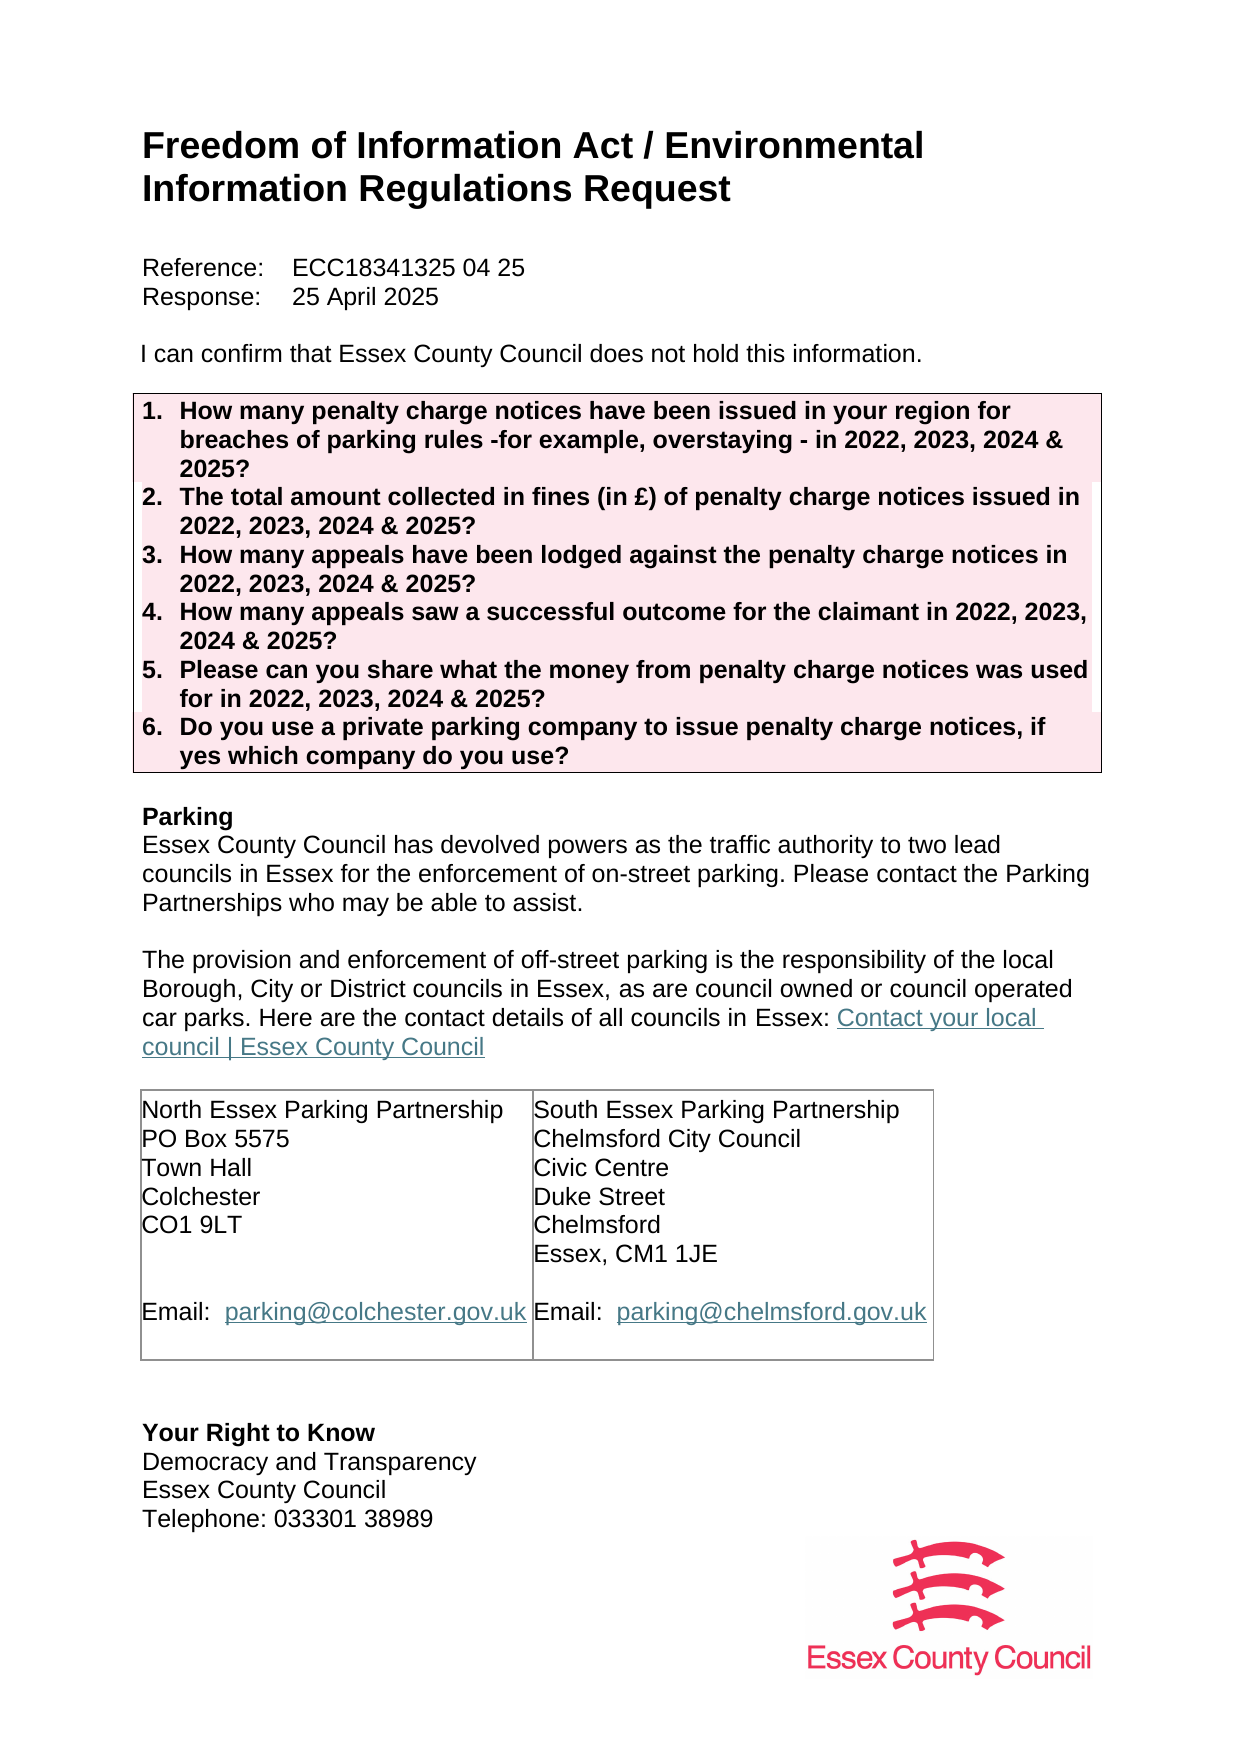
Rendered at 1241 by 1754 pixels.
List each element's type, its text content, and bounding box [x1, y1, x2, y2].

text Telephone: 033301 38989 [142, 1504, 1092, 1533]
list How many appeals saw a successful outcome for the claimant in 2022, 2023, 2024 & 2025? [142, 597, 1092, 655]
text The provision and enforcement of off-street parking is the responsibility of the local Borough, City or District councils in Essex, as are council owned or council operated car parks. Here are the contact details of all councils in Essex: Contact your local council | Essex County Council [142, 945, 1092, 1060]
table_header North Essex Parking Partnership PO Box 5575 Town Hall Colchester CO1 9LT Email: parking@colchester.gov.uk [142, 1091, 532, 1359]
text Essex County Council has devolved powers as the traffic authority to two lead councils in Essex for the enforcement of on-street parking. Please contact the Parking Partnerships who may be able to assist. [142, 830, 1092, 917]
text Parking [142, 802, 1092, 830]
list Please can you share what the money from penalty charge notices was used for in 2022, 2023, 2024 & 2025? [142, 655, 1092, 709]
text I can confirm that Essex County Council does not hold this information. [140, 339, 1094, 368]
picture [805, 1536, 1093, 1679]
text Democracy and Transparency [142, 1447, 1092, 1475]
table_header South Essex Parking Partnership Chelmsford City Council Civic Centre Duke Street Chelmsford Essex, CM1 1JE Email: parking@chelmsford.gov.uk [534, 1091, 933, 1359]
list Do you use a private parking company to issue penalty charge notices, if yes which company do you use? [134, 709, 1101, 772]
text Reference: ECC18341325 04 25 Response: 25 April 2025 [142, 253, 1092, 310]
list How many penalty charge notices have been issued in your region for breaches of parking rules -for example, overstaying - in 2022, 2023, 2024 & 2025? [134, 394, 1101, 482]
text Freedom of Information Act / Environmental Information Regulations Request [142, 123, 1092, 210]
text Essex County Council [142, 1475, 1092, 1504]
text Your Right to Know [142, 1418, 1092, 1447]
list The total amount collected in fines (in £) of penalty charge notices issued in 2022, 2023, 2024 & 2025? [142, 482, 1092, 540]
list How many appeals have been lodged against the penalty charge notices in 2022, 2023, 2024 & 2025? [142, 540, 1092, 597]
